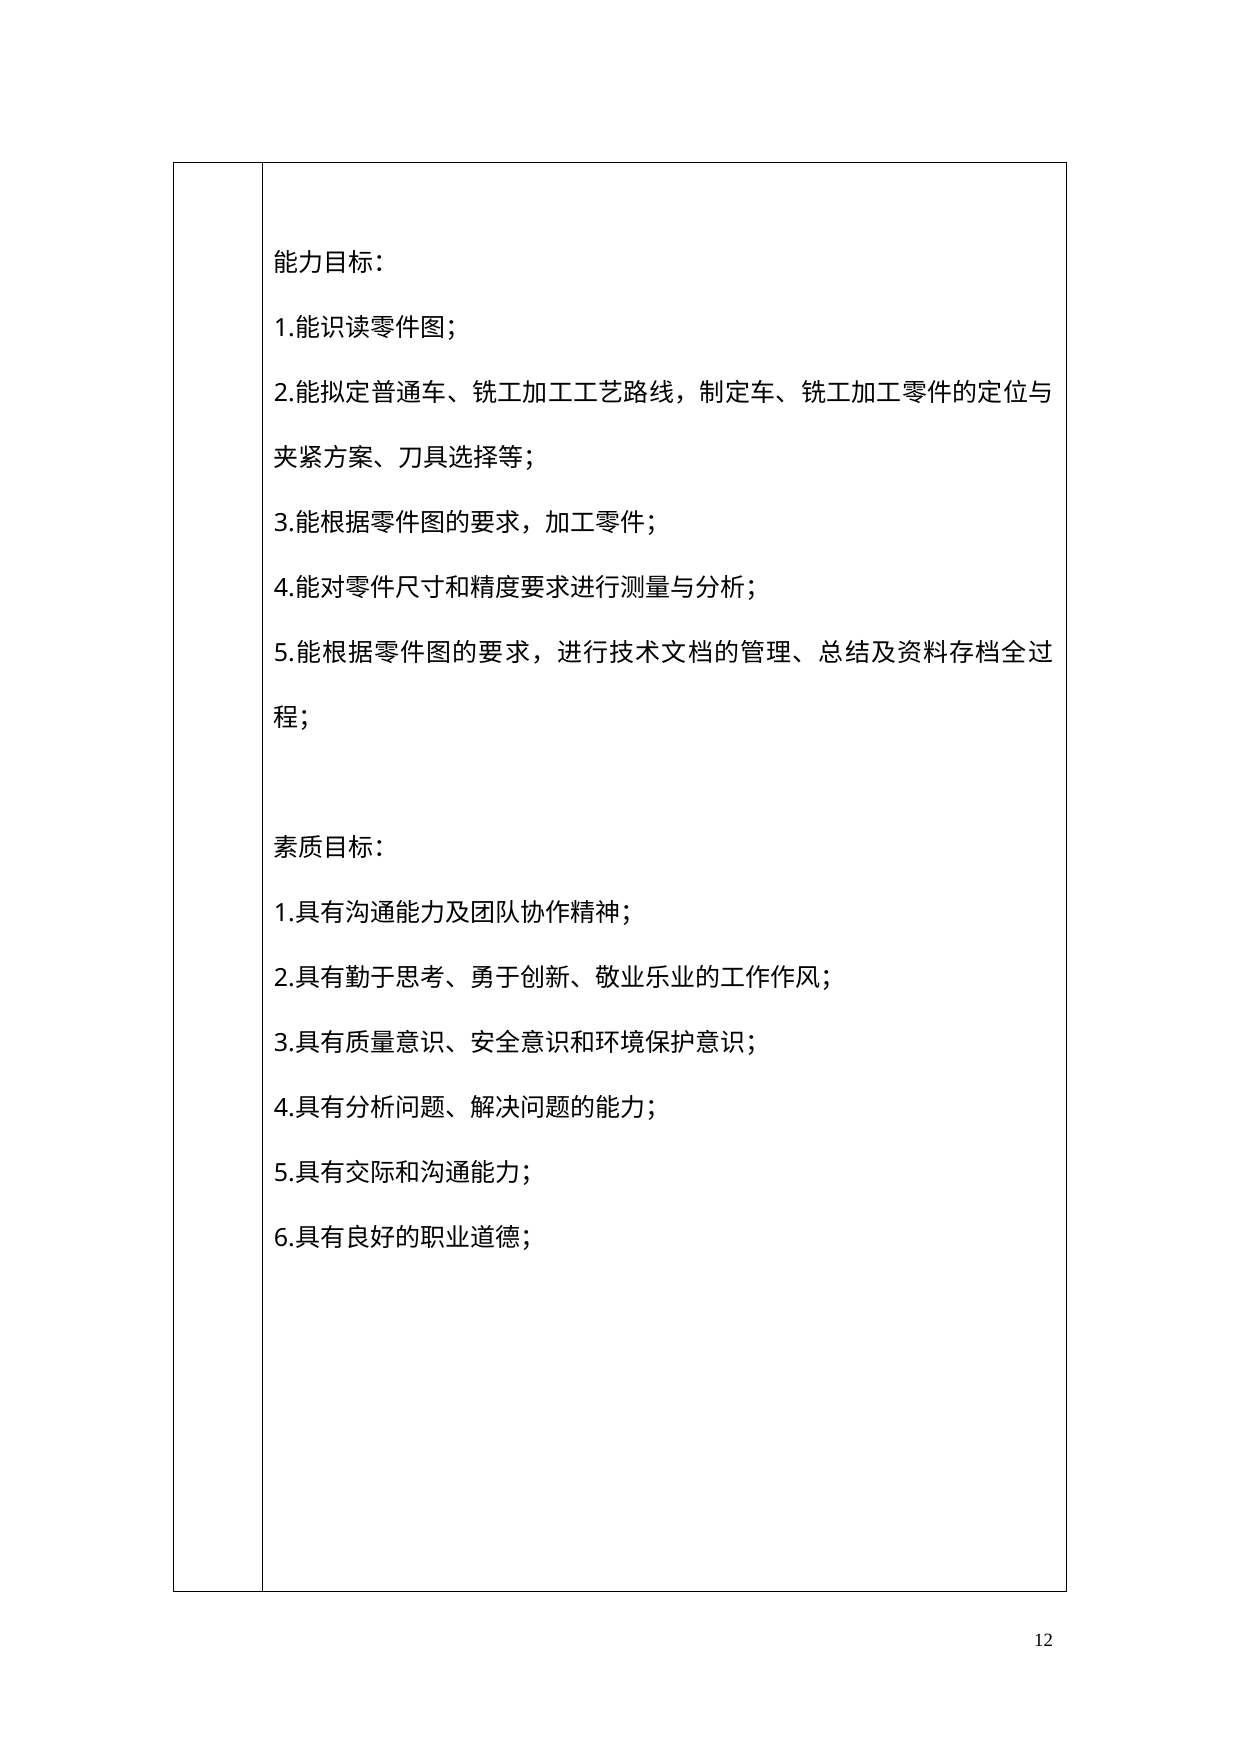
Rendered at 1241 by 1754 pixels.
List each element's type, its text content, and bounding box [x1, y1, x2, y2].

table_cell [263, 163, 1066, 1591]
table_cell 2 [174, 163, 262, 1591]
